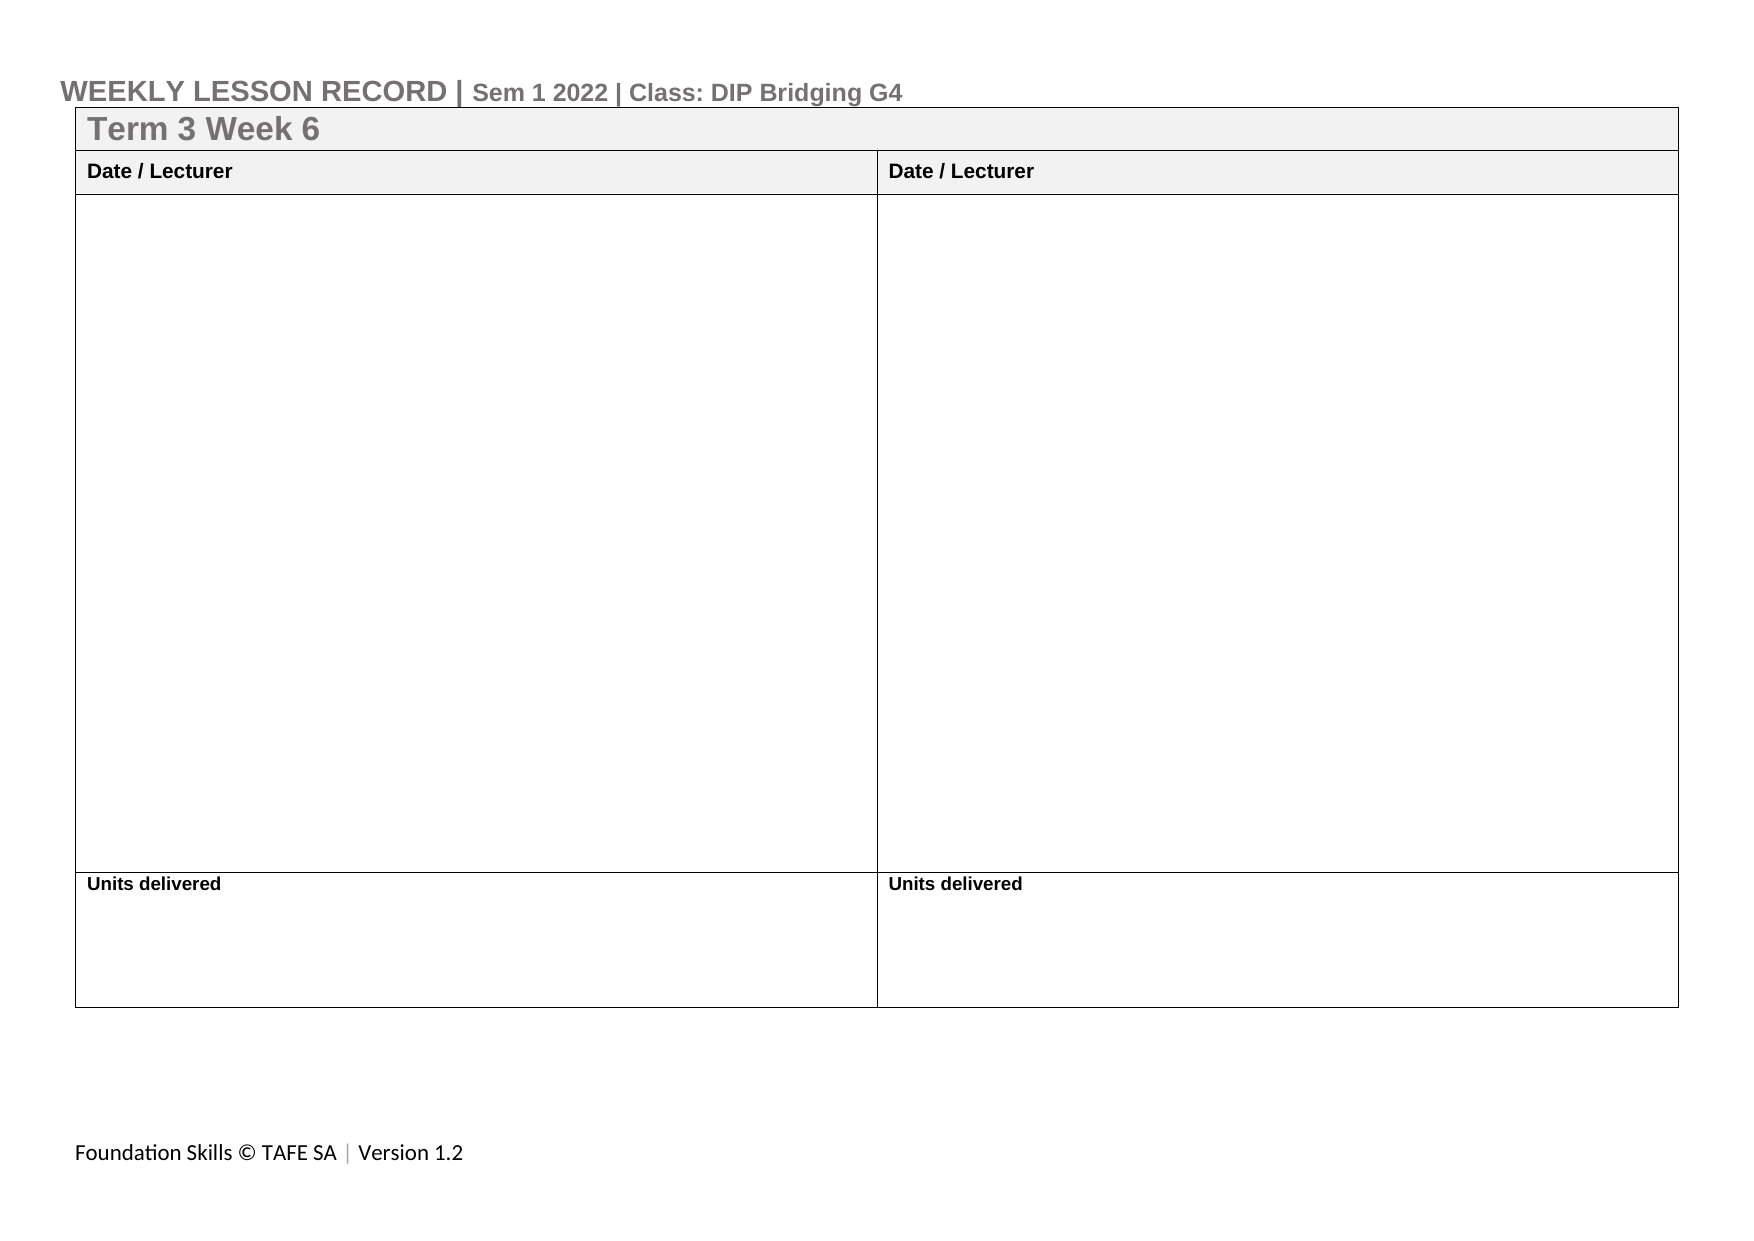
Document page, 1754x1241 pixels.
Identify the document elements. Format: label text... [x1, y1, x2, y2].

table_cell Units delivered [76, 873, 877, 1007]
table_header Term 3 Week 6 [76, 108, 1678, 150]
table_cell Date / Lecturer [76, 151, 877, 193]
table_cell Date / Lecturer [878, 151, 1678, 193]
table_cell [76, 195, 877, 872]
table_cell [878, 195, 1678, 872]
table_cell Units delivered [878, 873, 1678, 1007]
